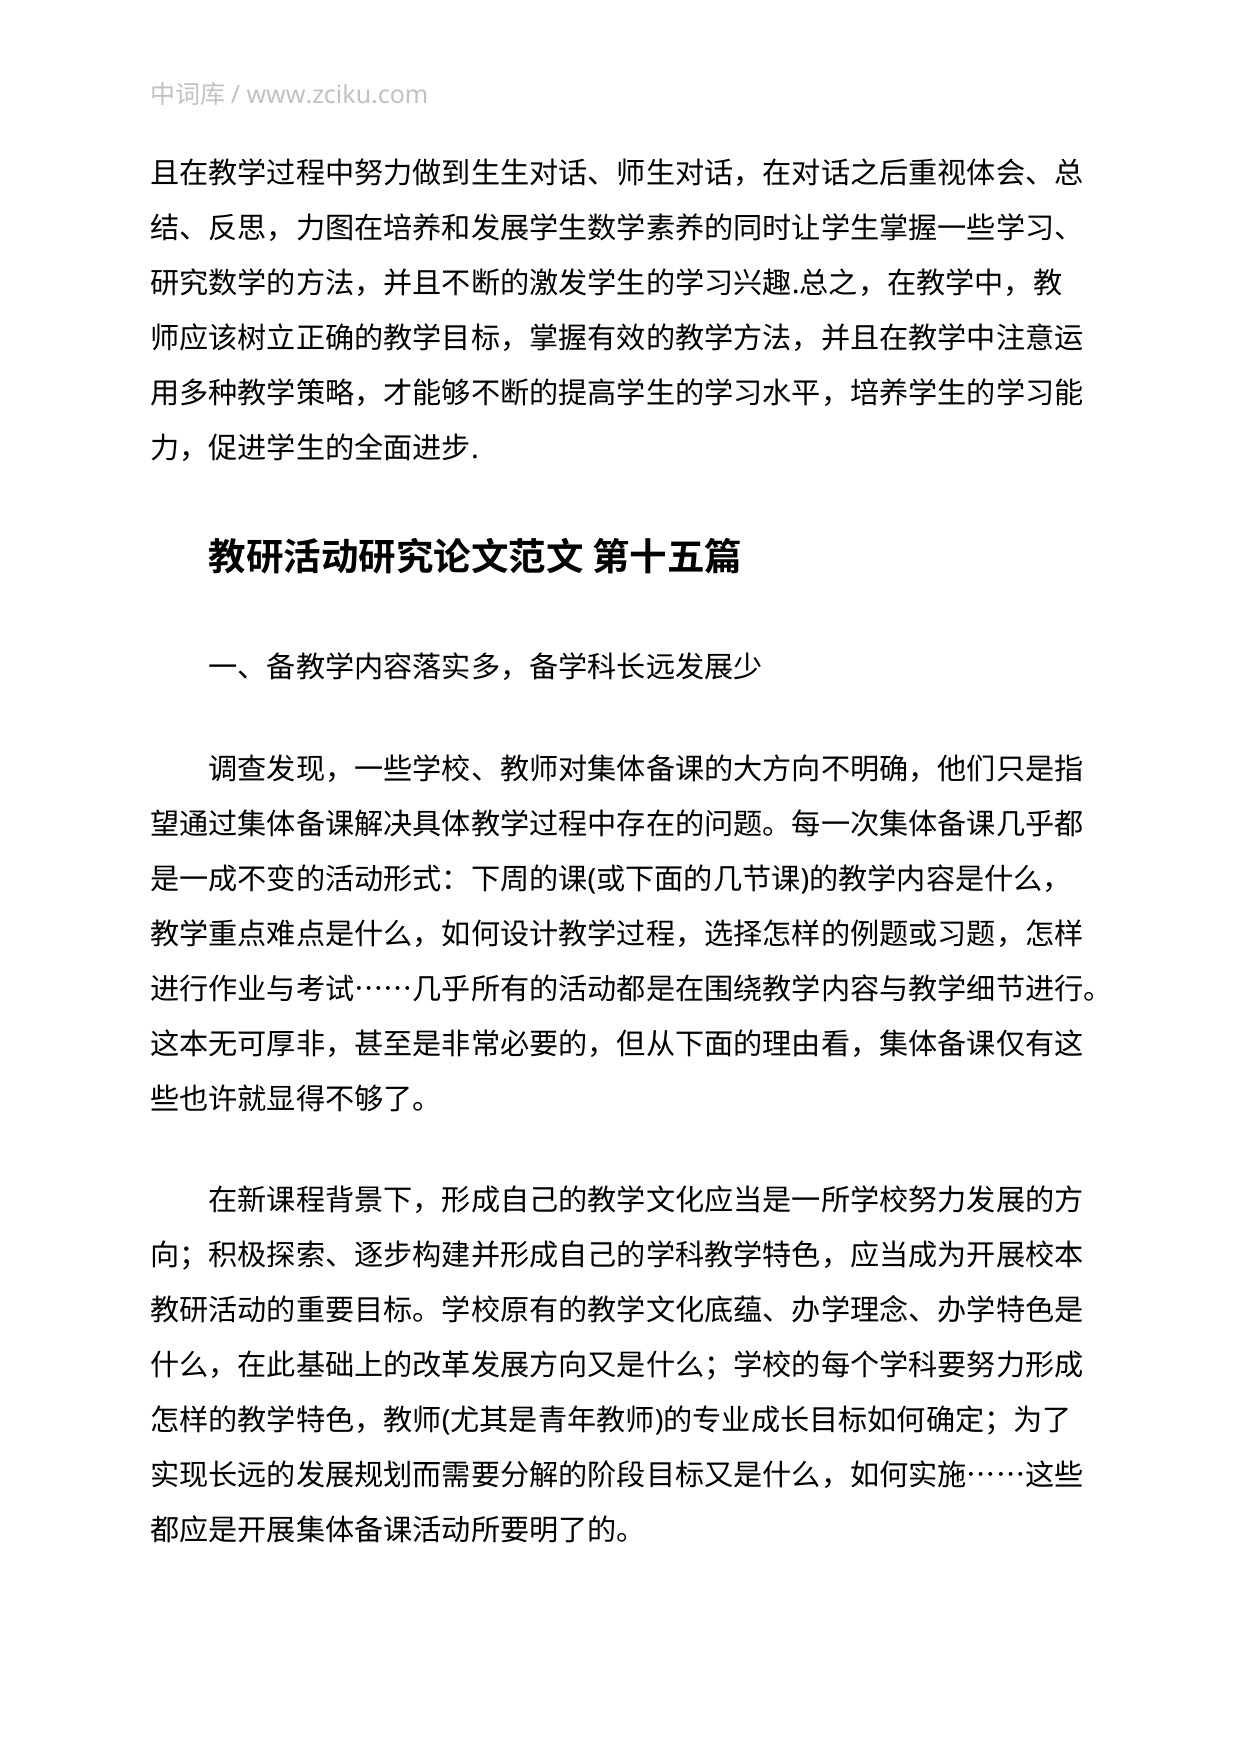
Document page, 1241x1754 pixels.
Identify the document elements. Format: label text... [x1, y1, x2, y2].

text 教研活动研究论文范文 第十五篇 [150, 527, 1090, 581]
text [150, 150, 1090, 467]
text 调查发现，一些学校、教师对集体备课的大方向不明确，他们只是指望通过集体备课解决具体教学过程中存在的问题。每一次集体备课几乎都是一成不变的活动形式：下周的课(或下面的几节课)的教学内容是什么，教学重点难点是什么，如何设计教学过程，选择怎样的例题或习题，怎样进行作业与考试……几乎所有的活动都是在围绕教学内容与教学细节进行。这本无可厚非，甚至是非常必要的，但从下面的理由看，集体备课仅有这些也许就显得不够了。 [150, 746, 1090, 1117]
text 在新课程背景下，形成自己的教学文化应当是一所学校努力发展的方向；积极探索、逐步构建并形成自己的学科教学特色，应当成为开展校本教研活动的重要目标。学校原有的教学文化底蕴、办学理念、办学特色是什么，在此基础上的改革发展方向又是什么；学校的每个学科要努力形成怎样的教学特色，教师(尤其是青年教师)的专业成长目标如何确定；为了实现长远的发展规划而需要分解的阶段目标又是什么，如何实施……这些都应是开展集体备课活动所要明了的。 [150, 1177, 1090, 1549]
text 一、备教学内容落实多，备学科长远发展少 [150, 644, 1090, 686]
